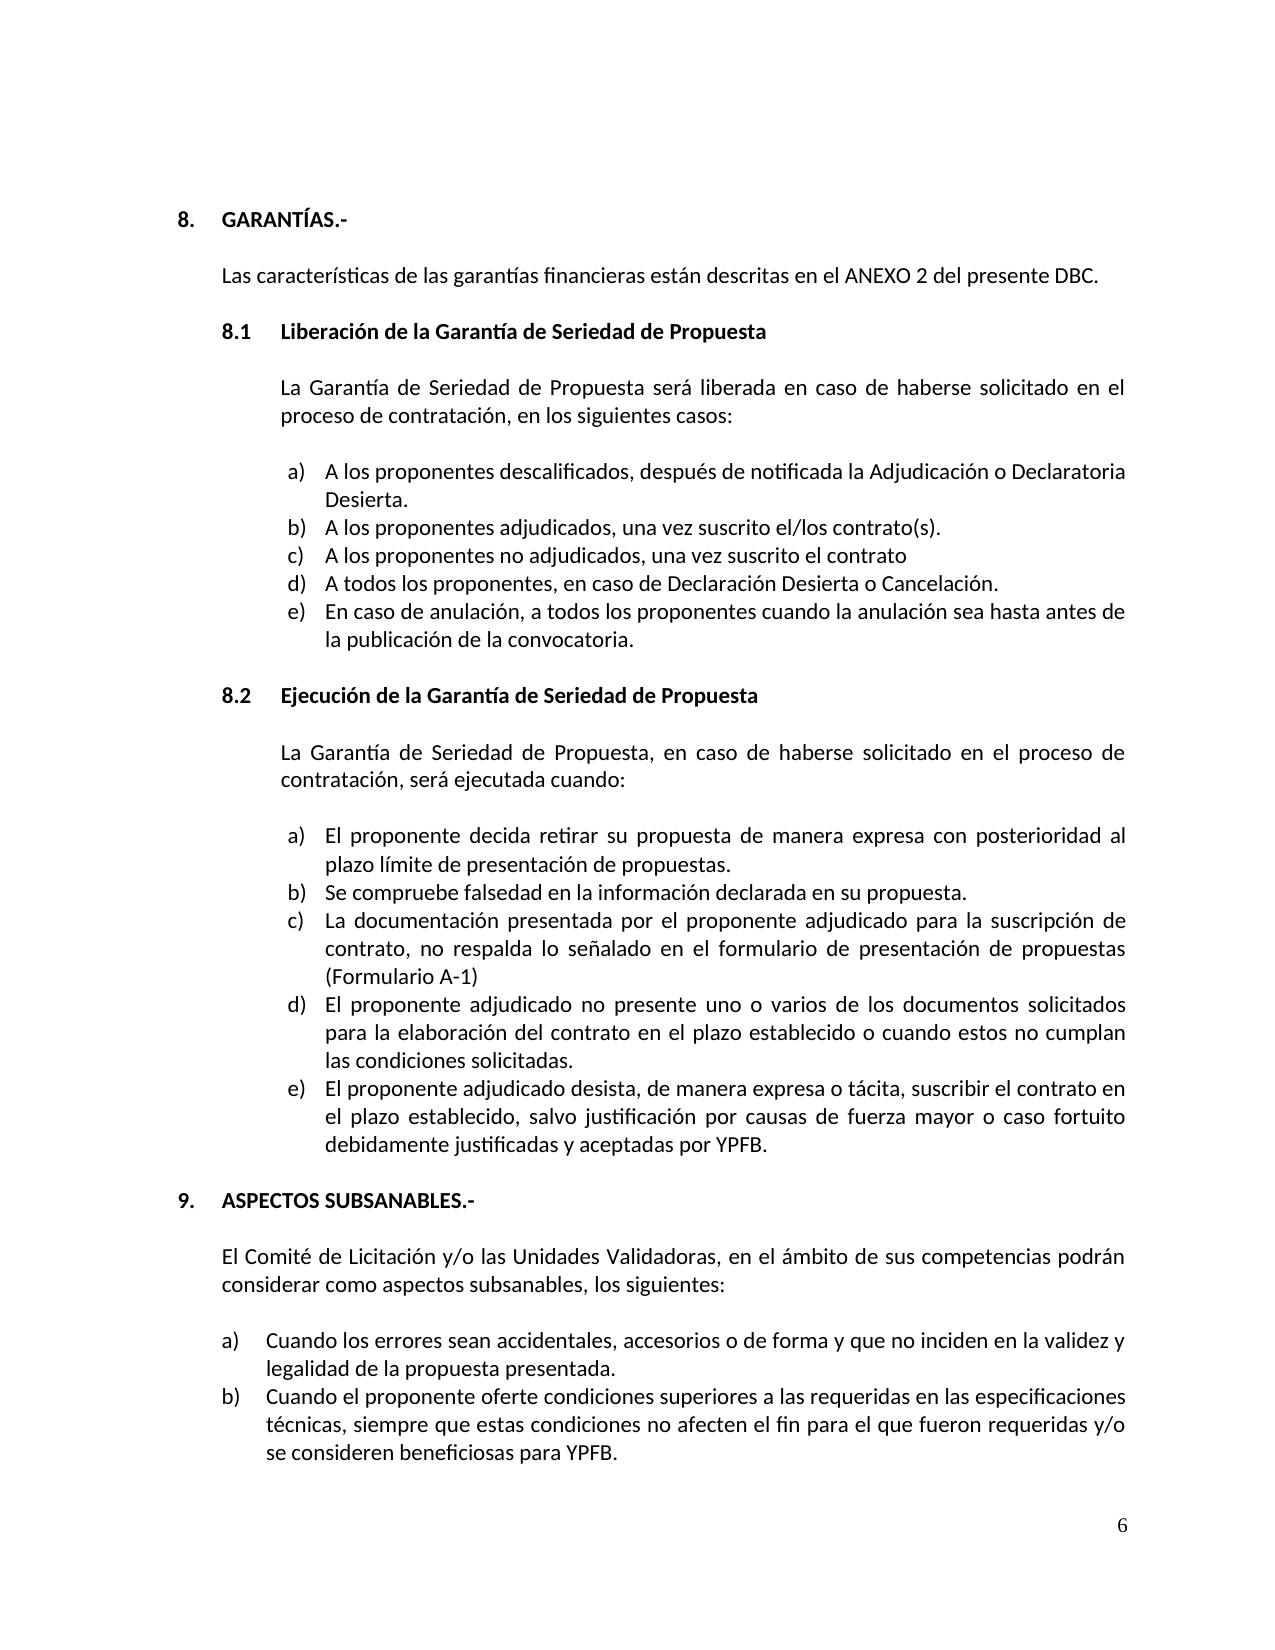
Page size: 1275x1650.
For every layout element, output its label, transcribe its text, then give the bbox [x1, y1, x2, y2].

text Las características de las garantías financieras están descritas en el ANEXO 2 del presente DBC. [177, 261, 1127, 289]
list La documentación presentada por el proponente adjudicado para la suscripción de contrato, no respalda lo señalado en el formulario de presentación de propuestas (Formulario A-1) [287, 906, 1127, 990]
list Liberación de la Garantía de Seriedad de Propuesta [222, 317, 1127, 345]
list A todos los proponentes, en caso de Declaración Desierta o Cancelación. [287, 569, 1127, 597]
list El proponente adjudicado no presente uno o varios de los documentos solicitados para la elaboración del contrato en el plazo establecido o cuando estos no cumplan las condiciones solicitadas. [287, 990, 1127, 1074]
list A los proponentes adjudicados, una vez suscrito el/los contrato(s). [287, 513, 1127, 541]
list Ejecución de la Garantía de Seriedad de Propuesta [222, 682, 1127, 709]
list A los proponentes no adjudicados, una vez suscrito el contrato [287, 541, 1127, 569]
list ASPECTOS SUBSANABLES.- [177, 1186, 1127, 1214]
text El Comité de Licitación y/o las Unidades Validadoras, en el ámbito de sus competencias podrán considerar como aspectos subsanables, los siguientes: [222, 1242, 1127, 1298]
list En caso de anulación, a todos los proponentes cuando la anulación sea hasta antes de la publicación de la convocatoria. [287, 597, 1127, 653]
list GARANTÍAS.- [177, 205, 1127, 233]
list Cuando los errores sean accidentales, accesorios o de forma y que no inciden en la validez y legalidad de la propuesta presentada. [221, 1326, 1127, 1382]
text La Garantía de Seriedad de Propuesta será liberada en caso de haberse solicitado en el proceso de contratación, en los siguientes casos: [280, 373, 1127, 429]
list Cuando el proponente oferte condiciones superiores a las requeridas en las especificaciones técnicas, siempre que estas condiciones no afecten el fin para el que fueron requeridas y/o se consideren beneficiosas para YPFB. [221, 1382, 1127, 1466]
list Se compruebe falsedad en la información declarada en su propuesta. [287, 878, 1127, 906]
list El proponente decida retirar su propuesta de manera expresa con posterioridad al plazo límite de presentación de propuestas. [287, 822, 1127, 878]
list La Garantía de Seriedad de Propuesta, en caso de haberse solicitado en el proceso de contratación, será ejecutada cuando: [281, 738, 1127, 794]
list A los proponentes descalificados, después de notificada la Adjudicación o Declaratoria Desierta. [287, 457, 1127, 513]
list El proponente adjudicado desista, de manera expresa o tácita, suscribir el contrato en el plazo establecido, salvo justificación por causas de fuerza mayor o caso fortuito debidamente justificadas y aceptadas por YPFB. [287, 1074, 1127, 1158]
